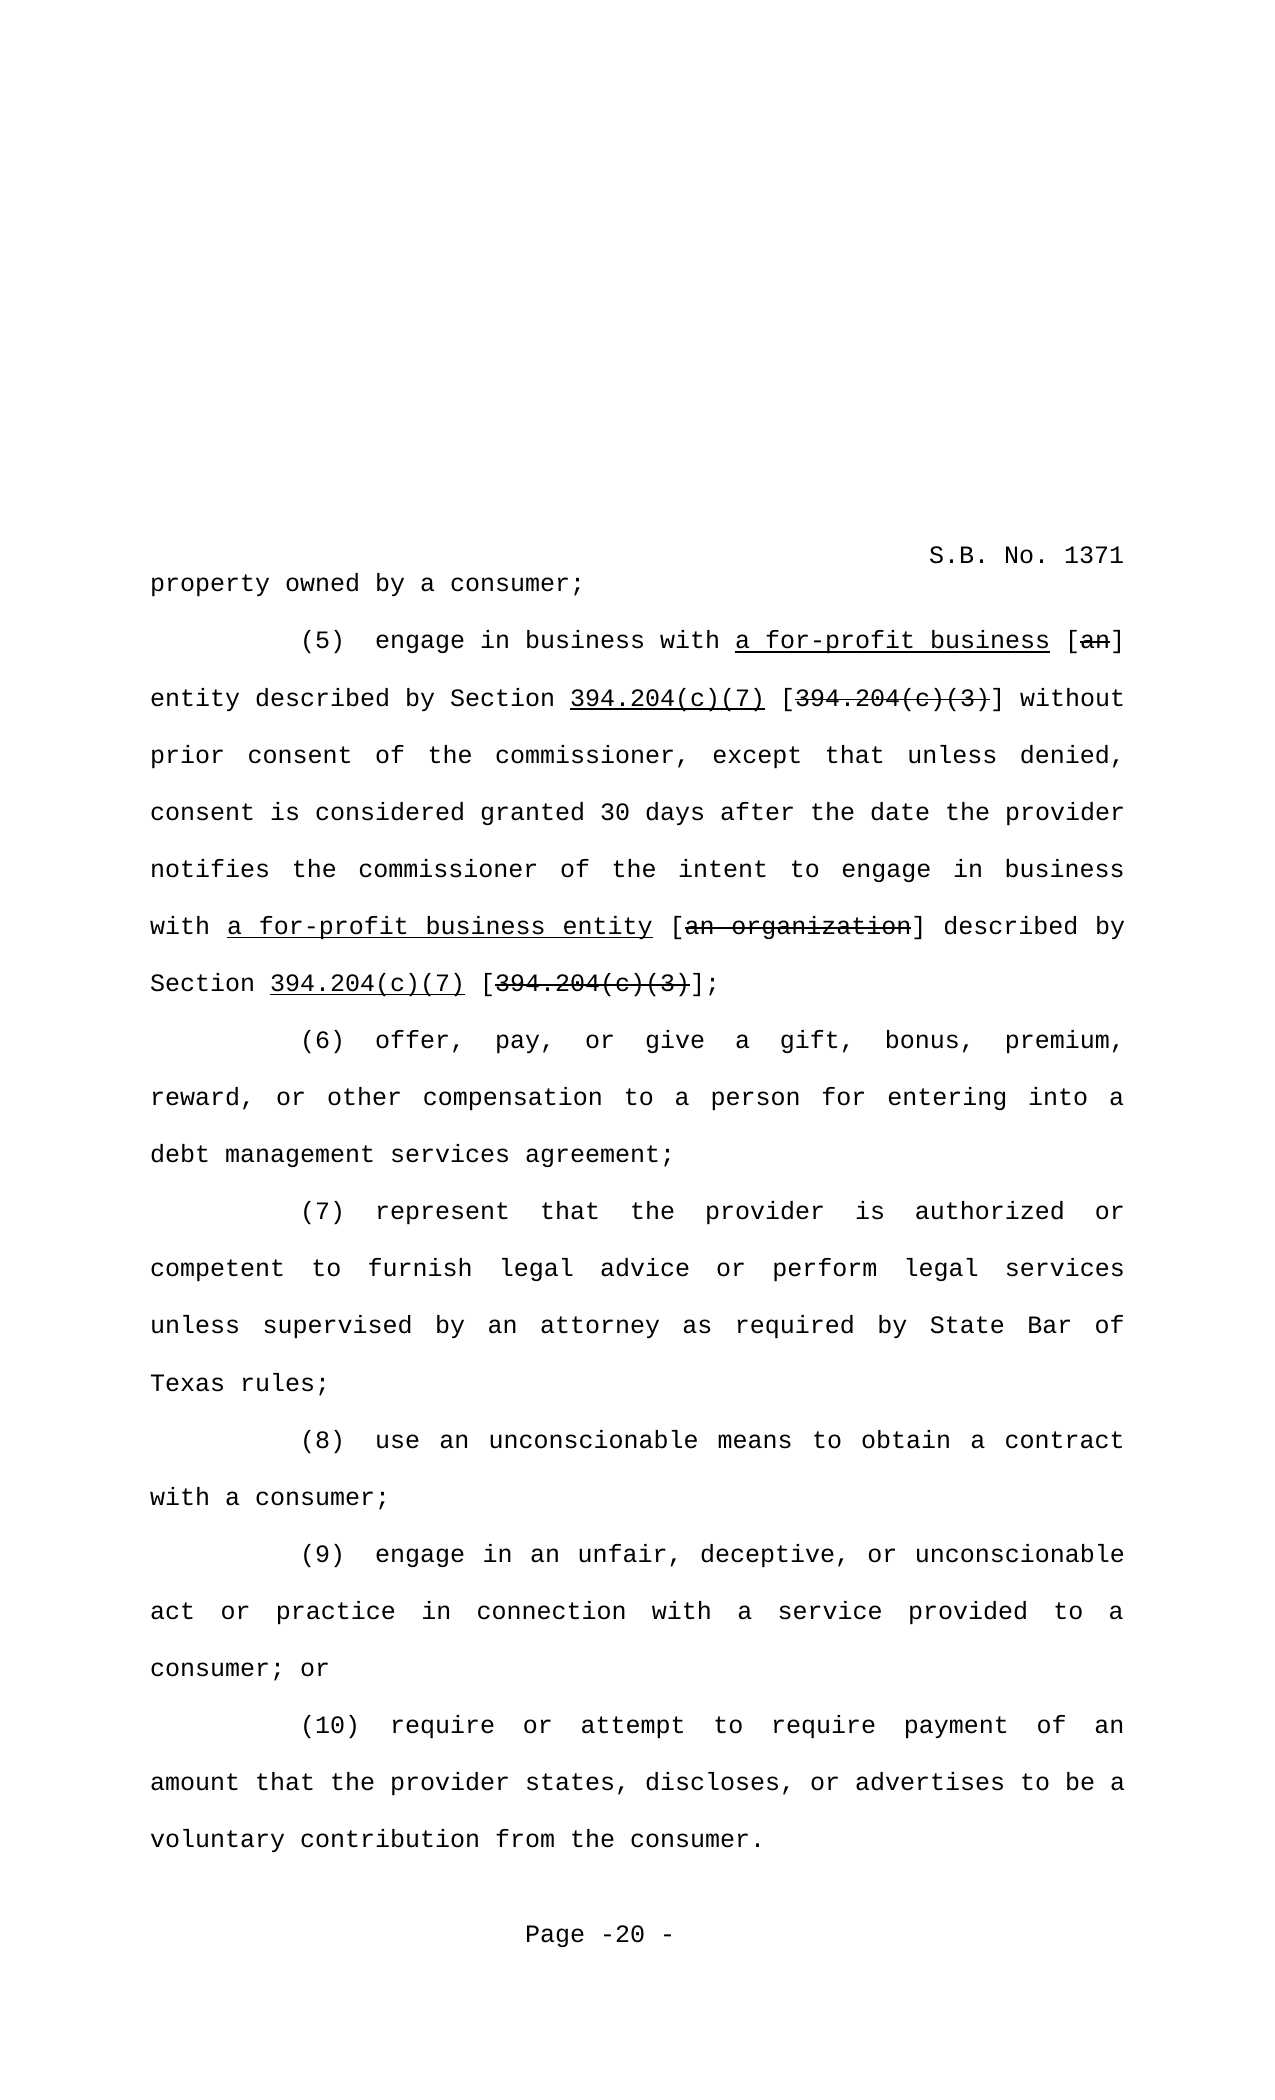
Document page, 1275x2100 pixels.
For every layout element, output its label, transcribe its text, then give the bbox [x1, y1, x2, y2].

text (8) use an unconscionable means to obtain a contract with a consumer; [150, 1427, 1125, 1513]
text (6) offer, pay, or give a gift, bonus, premium, reward, or other compensation to a person for entering into a debt management services agreement; [150, 1027, 1125, 1170]
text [150, 571, 1125, 599]
text (10) require or attempt to require payment of an amount that the provider states, discloses, or advertises to be a voluntary contribution from the consumer. [150, 1712, 1125, 1855]
text (5) engage in business with a for-profit business [an] entity described by Section 394.204(c)(7) [394.204(c)(3)] without prior consent of the commissioner, except that unless denied, consent is considered granted 30 days after the date the provider notifies the commissioner of the intent to engage in business with a for-profit business entity [an organization] described by Section 394.204(c)(7) [394.204(c)(3)]; [150, 628, 1125, 999]
text (9) engage in an unfair, deceptive, or unconscionable act or practice in connection with a service provided to a consumer; or [150, 1541, 1125, 1684]
text (7) represent that the provider is authorized or competent to furnish legal advice or perform legal services unless supervised by an attorney as required by State Bar of Texas rules; [150, 1199, 1125, 1398]
